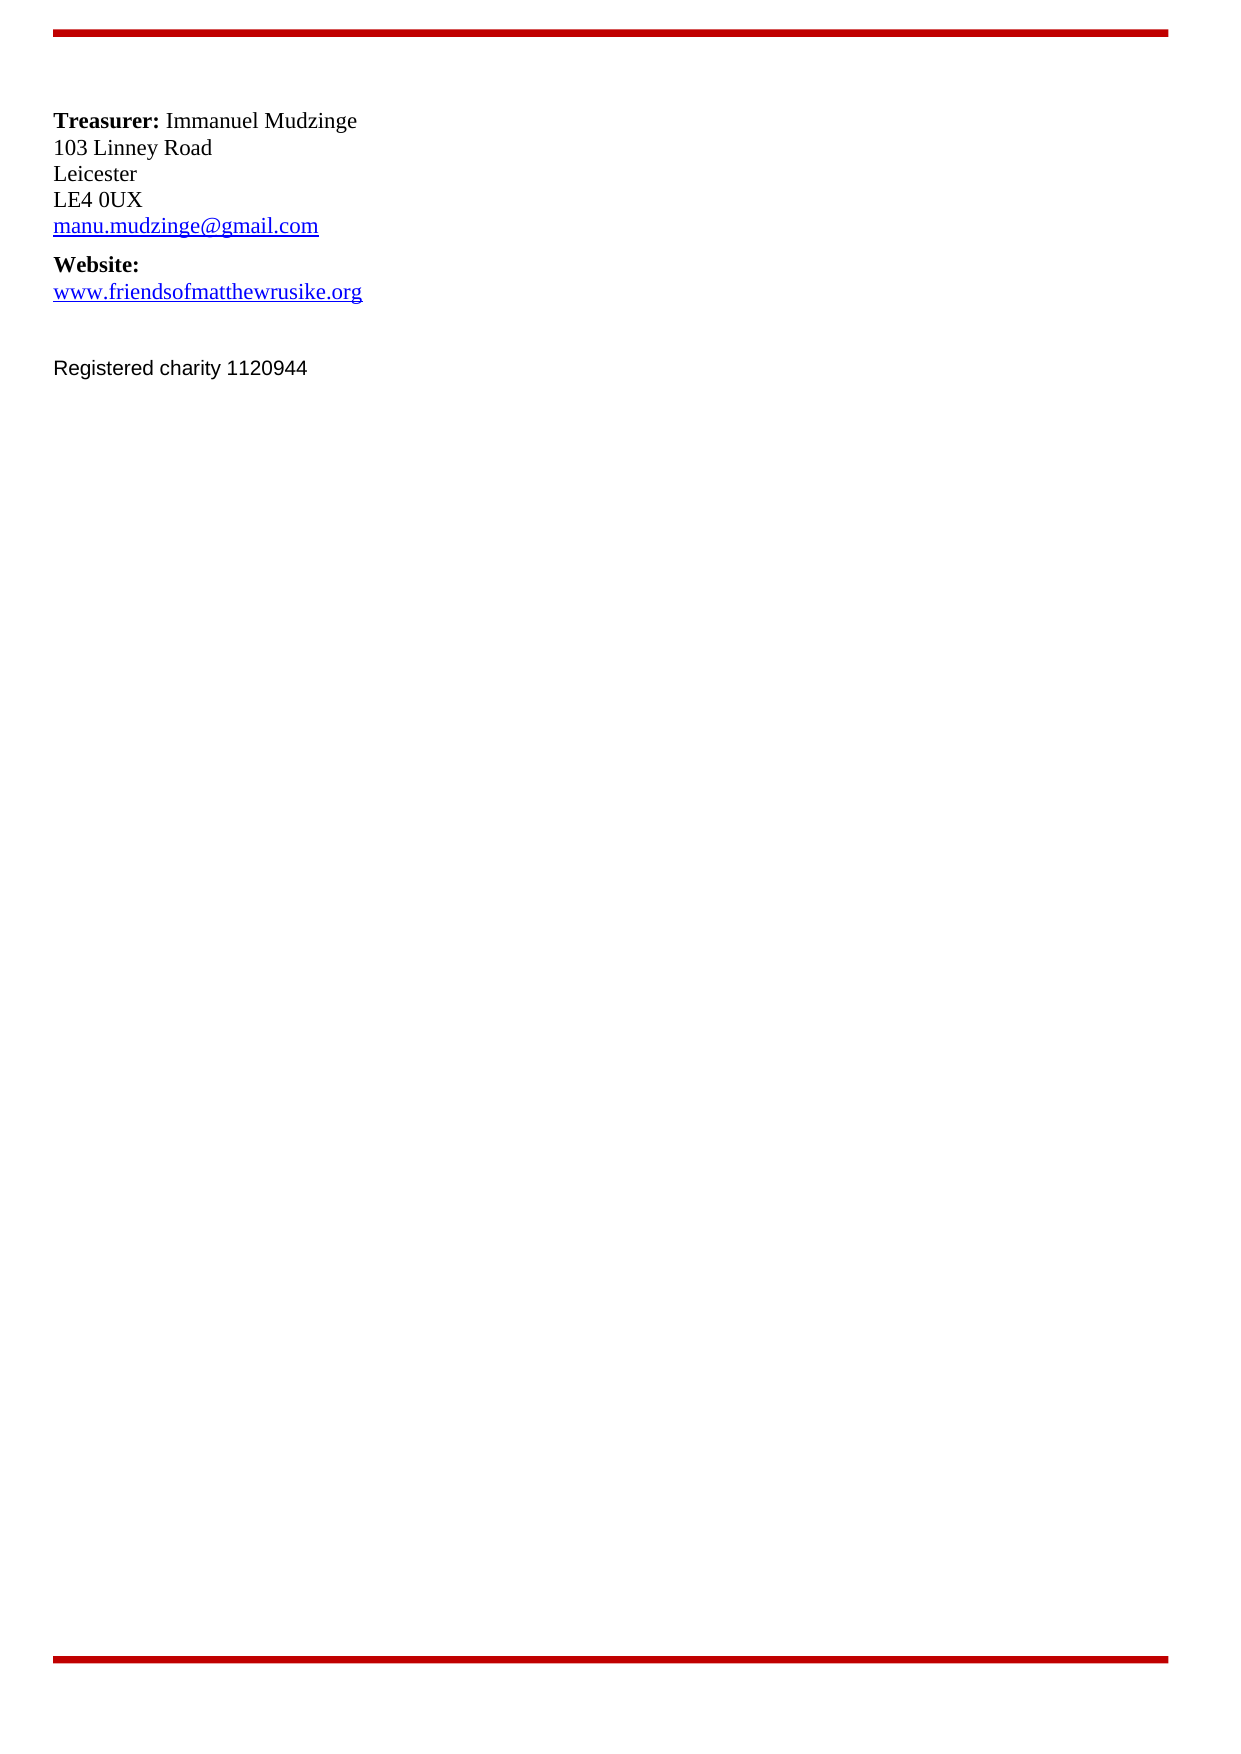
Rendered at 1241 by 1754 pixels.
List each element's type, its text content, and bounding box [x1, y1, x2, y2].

text Website: www.friendsofmatthewrusike.org [53, 251, 582, 304]
text Registered charity 1120944 [53, 356, 582, 379]
text Treasurer: Immanuel Mudzinge 103 Linney Road Leicester LE4 0UX manu.mudzinge@gmail.com [53, 107, 582, 239]
